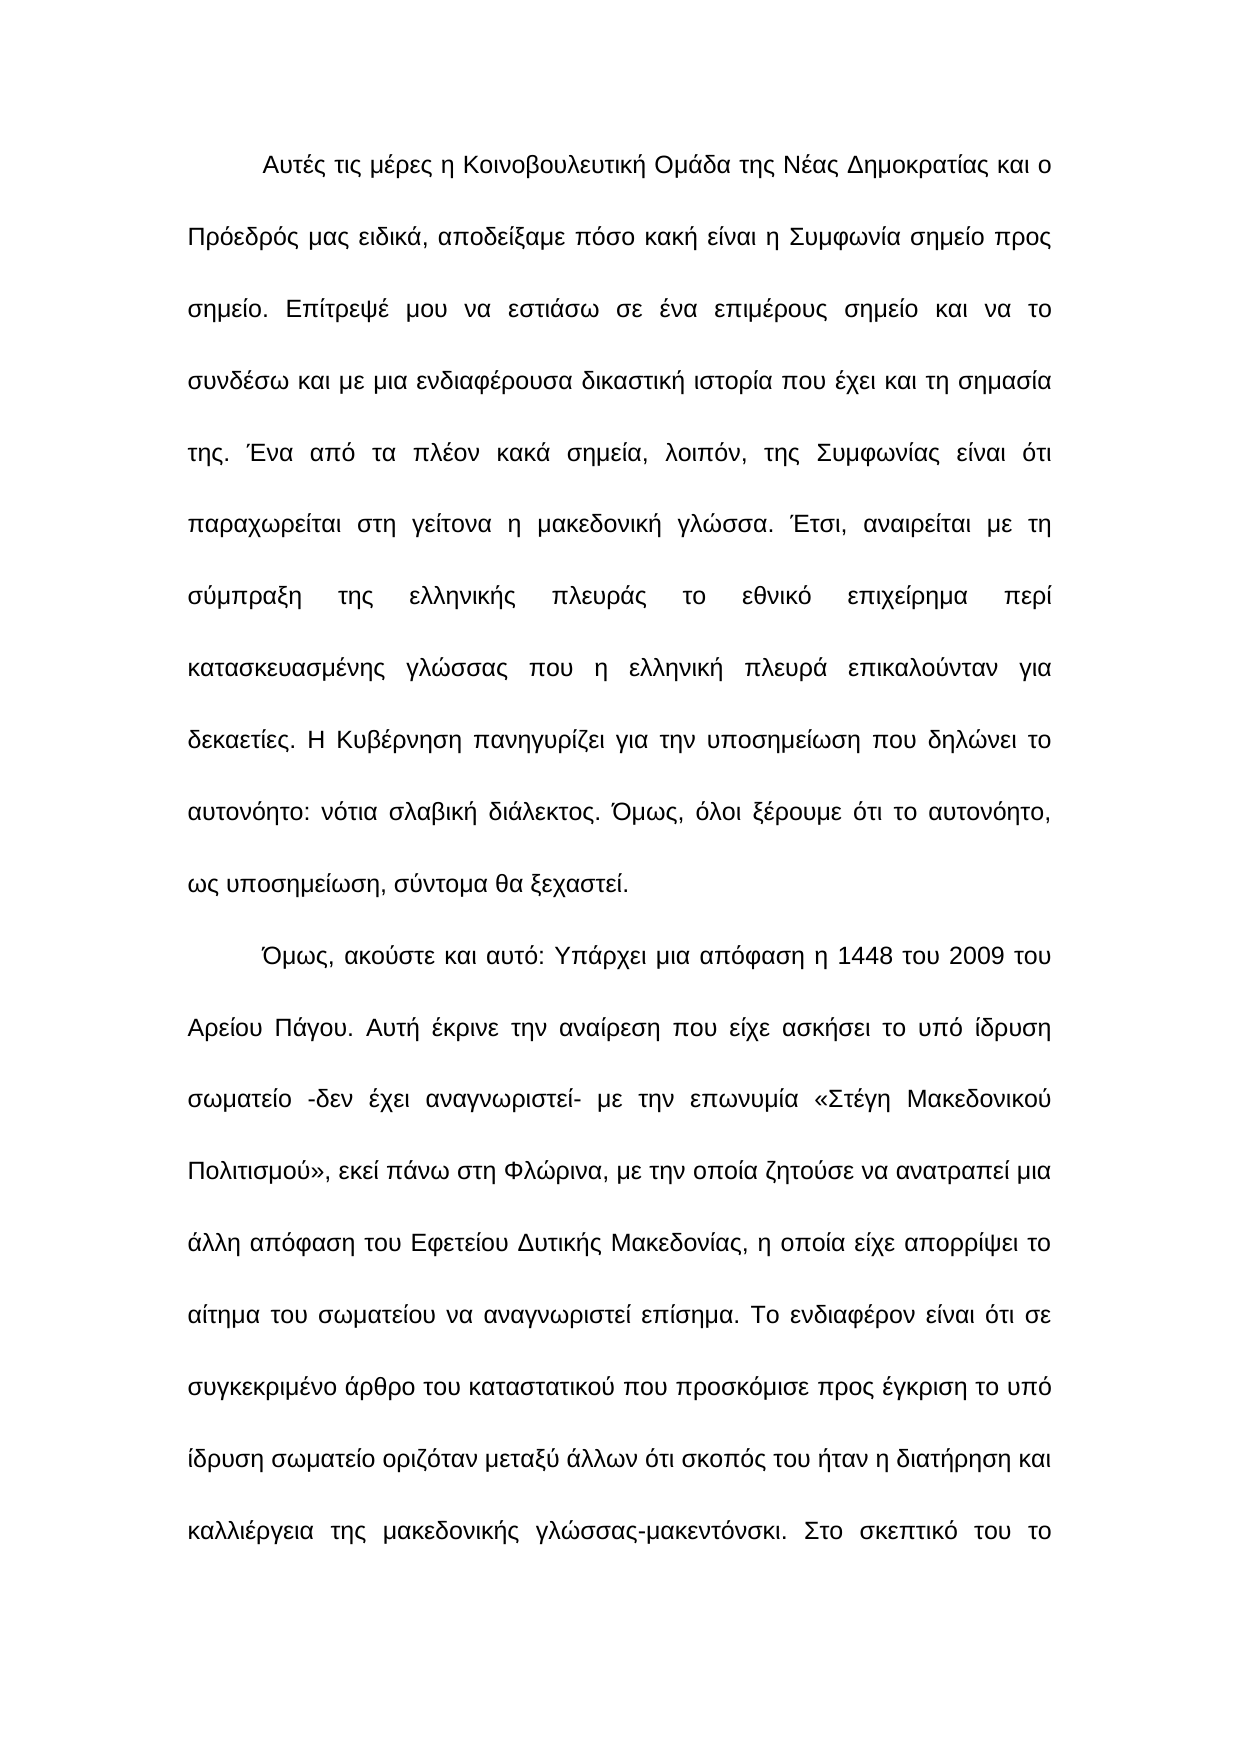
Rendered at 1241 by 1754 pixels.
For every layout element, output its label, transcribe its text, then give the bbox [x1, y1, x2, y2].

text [187, 941, 1053, 1544]
text Αυτές τις μέρες η Κοινοβουλευτική Ομάδα της Νέας Δημοκρατίας και ο Πρόεδρός μας ειδικά, αποδείξαμε πόσο κακή είναι η Συμφωνία σημείο προς σημείο. Επίτρεψέ μου να εστιάσω σε ένα επιμέρους σημείο και να το συνδέσω και με μια ενδιαφέρουσα δικαστική ιστορία που έχει και τη σημασία της. Ένα από τα πλέον κακά σημεία, λοιπόν, της Συμφωνίας είναι ότι παραχωρείται στη γείτονα η μακεδονική γλώσσα. Έτσι, αναιρείται με τη σύμπραξη της ελληνικής πλευράς το εθνικό επιχείρημα περί κατασκευασμένης γλώσσας που η ελληνική πλευρά επικαλούνταν για δεκαετίες. Η Κυβέρνηση πανηγυρίζει για την υποσημείωση που δηλώνει το αυτονόητο: νότια σλαβική διάλεκτος. Όμως, όλοι ξέρουμε ότι το αυτονόητο, ως υποσημείωση, σύντομα θα ξεχαστεί. [187, 150, 1053, 897]
